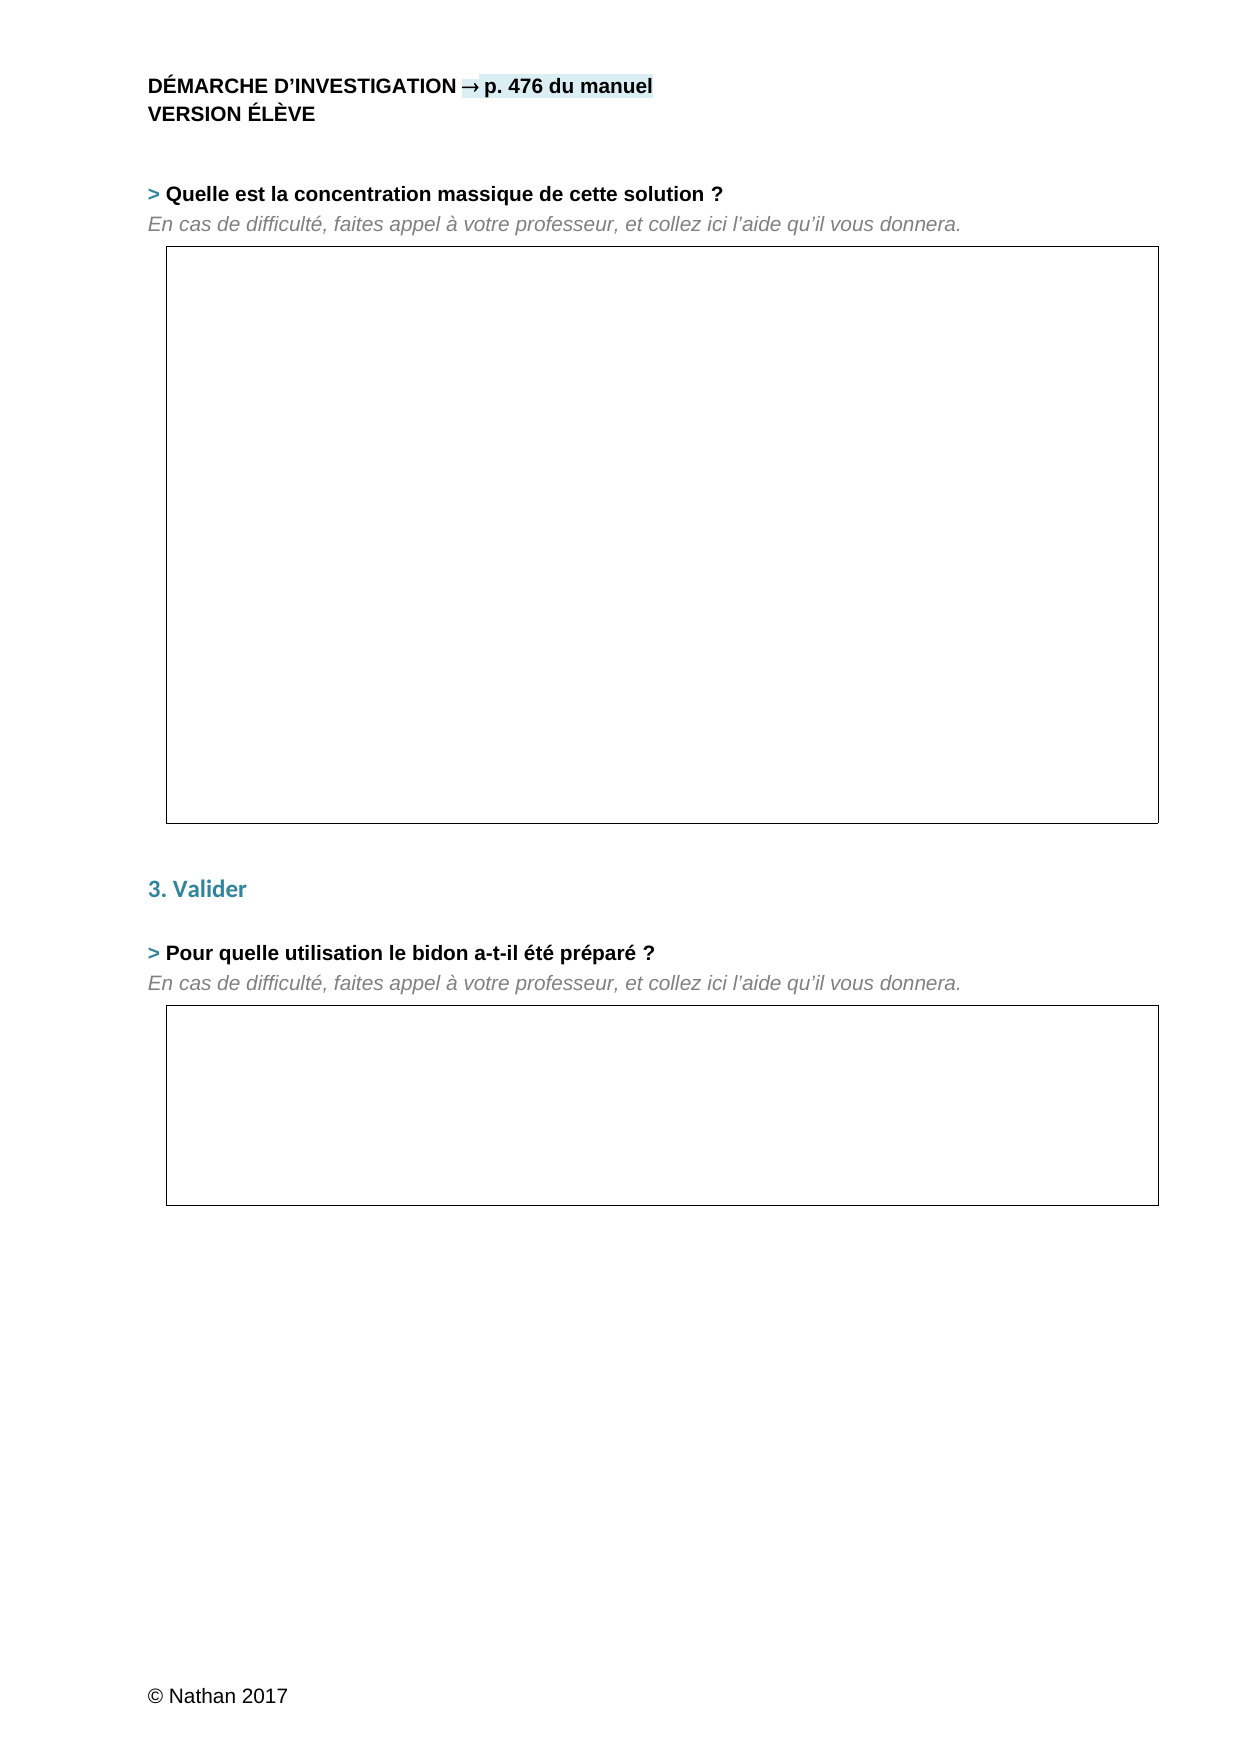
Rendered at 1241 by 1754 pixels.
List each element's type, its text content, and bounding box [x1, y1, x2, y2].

text > Quelle est la concentration massique de cette solution ? [148, 182, 1137, 206]
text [148, 212, 1137, 236]
text > Pour quelle utilisation le bidon a-t-il été préparé ? [148, 941, 1137, 965]
text 3. Valider [148, 873, 1137, 903]
text En cas de difficulté, faites appel à votre professeur, et collez ici l’aide qu’il vous donnera. [148, 971, 1137, 995]
